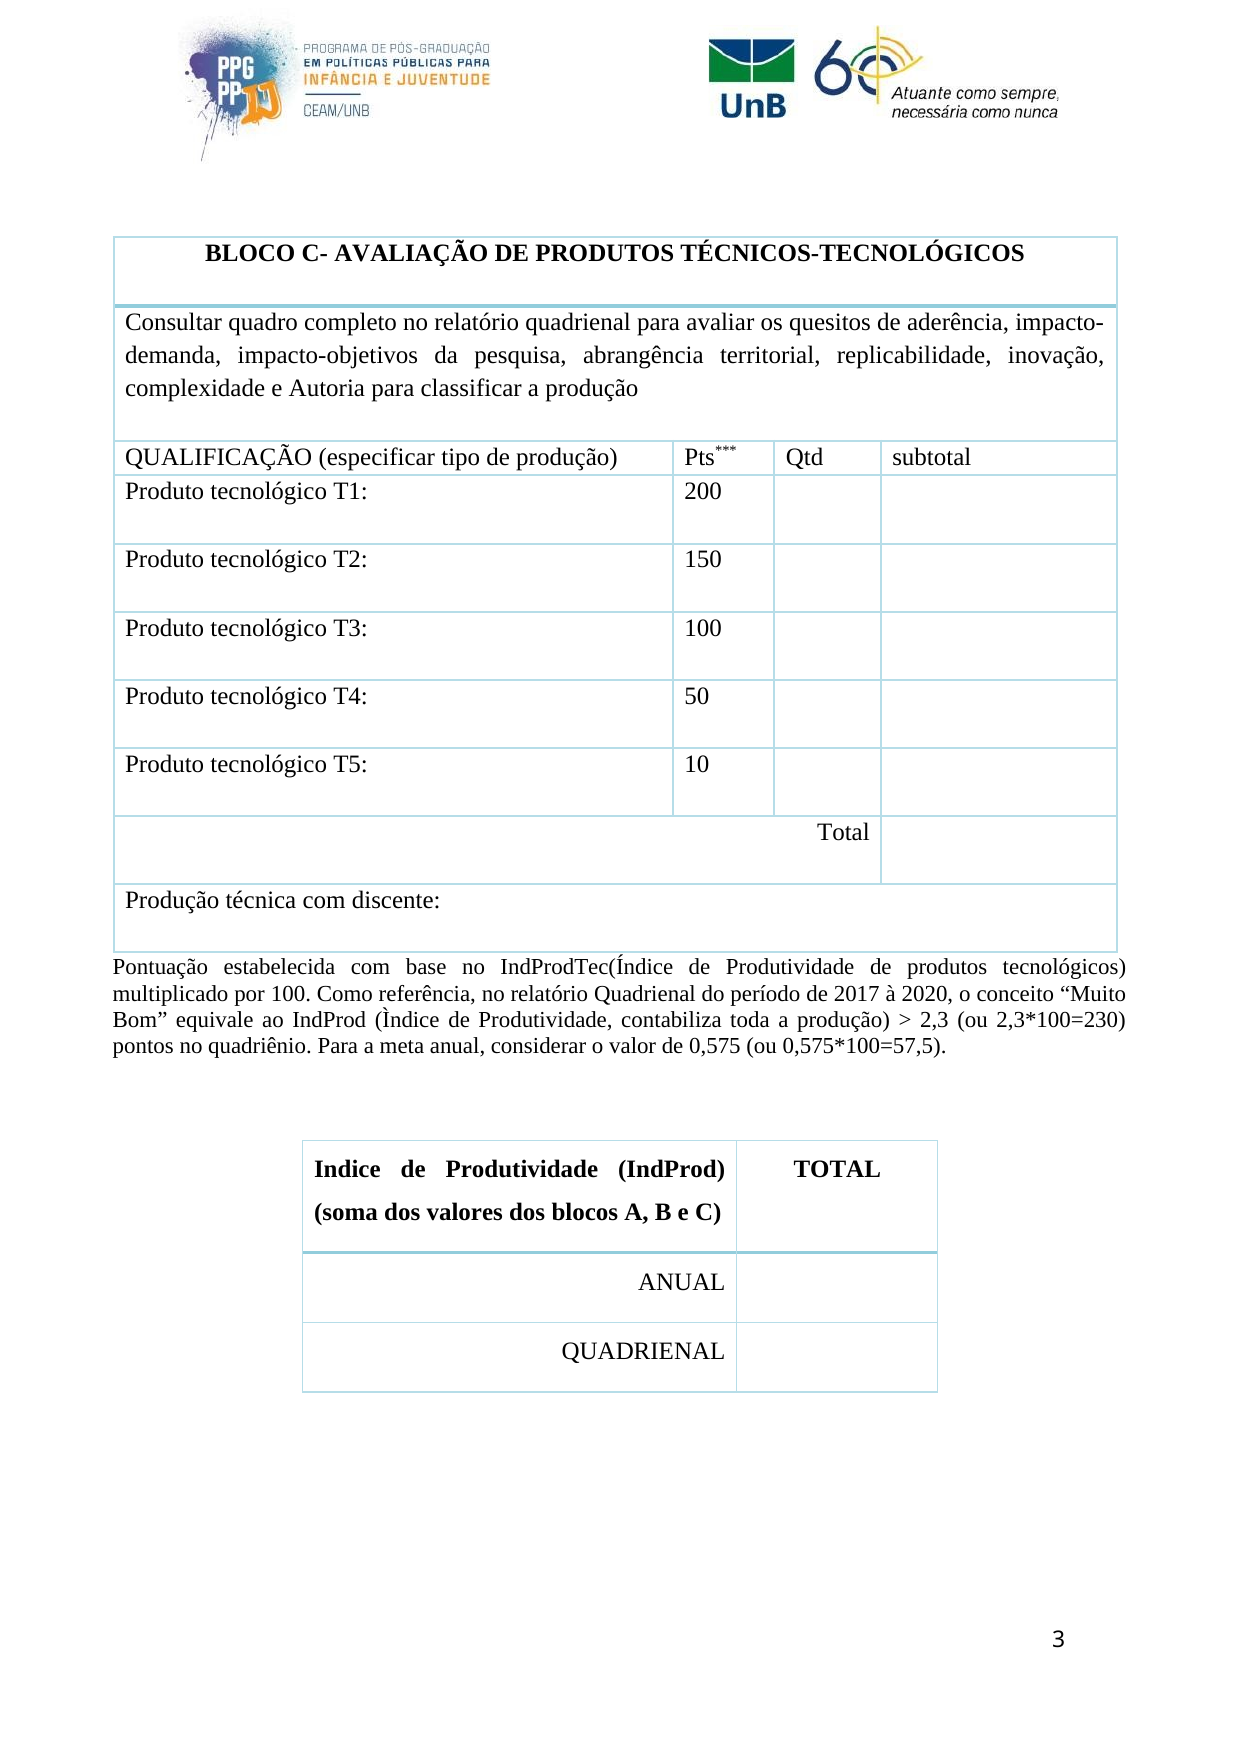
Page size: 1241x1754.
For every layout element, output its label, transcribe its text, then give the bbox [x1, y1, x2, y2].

table_cell Produto tecnológico T2: [115, 545, 672, 611]
table_cell ANUAL [303, 1254, 736, 1322]
table_cell [775, 476, 880, 542]
table_cell [882, 613, 1116, 679]
table_cell Produto tecnológico T5: [115, 749, 672, 815]
table_cell [882, 681, 1116, 747]
table_cell Total [115, 817, 880, 883]
table_cell Produto tecnológico T1: [115, 476, 672, 542]
table_cell Produto tecnológico T4: [115, 681, 672, 747]
table_cell [737, 1323, 937, 1391]
table_cell 50 [674, 681, 773, 747]
table_cell 150 [674, 545, 773, 611]
table_cell [882, 817, 1116, 883]
table_cell Pts*** [674, 442, 773, 474]
table_cell Qtd [775, 442, 880, 474]
table_cell 100 [674, 613, 773, 679]
table_header BLOCO C- AVALIAÇÃO DE PRODUTOS TÉCNICOS-TECNOLÓGICOS [115, 238, 1116, 304]
table_cell Consultar quadro completo no relatório quadrienal para avaliar os quesitos de aderência, impacto-demanda, impacto-objetivos da pesquisa, abrangência territorial, replicabilidade, inovação, complexidade e Autoria para classificar a produção [115, 308, 1116, 439]
picture [177, 8, 492, 164]
table_cell [775, 681, 880, 747]
table_header TOTAL [737, 1141, 937, 1251]
table_cell 10 [674, 749, 773, 815]
table_header Indice de Produtividade (IndProd) (soma dos valores dos blocos A, B e C) [303, 1141, 736, 1251]
table_cell subtotal [882, 442, 1116, 474]
table_cell [882, 545, 1116, 611]
table_cell [882, 749, 1116, 815]
picture [708, 25, 1059, 118]
table_cell [882, 476, 1116, 542]
table_cell QUADRIENAL [303, 1323, 736, 1391]
table_cell [775, 749, 880, 815]
table_cell [775, 613, 880, 679]
text Pontuação estabelecida com base no IndProdTec(Índice de Produtividade de produtos tecnológicos) multiplicado por 100. Como referência, no relatório Quadrienal do período de 2017 à 2020, o conceito “Muito Bom” equivale ao IndProd (Ìndice de Produtividade, contabiliza toda a produção) > 2,3 (ou 2,3*100=230) pontos no quadriênio. Para a meta anual, considerar o valor de 0,575 (ou 0,575*100=57,5). [112, 953, 1128, 1059]
table_cell QUALIFICAÇÃO (especificar tipo de produção) [115, 442, 672, 474]
table_cell Produto tecnológico T3: [115, 613, 672, 679]
table_cell Produção técnica com discente: [115, 885, 1116, 951]
table_cell [775, 545, 880, 611]
table_cell [737, 1254, 937, 1322]
table_cell 200 [674, 476, 773, 542]
